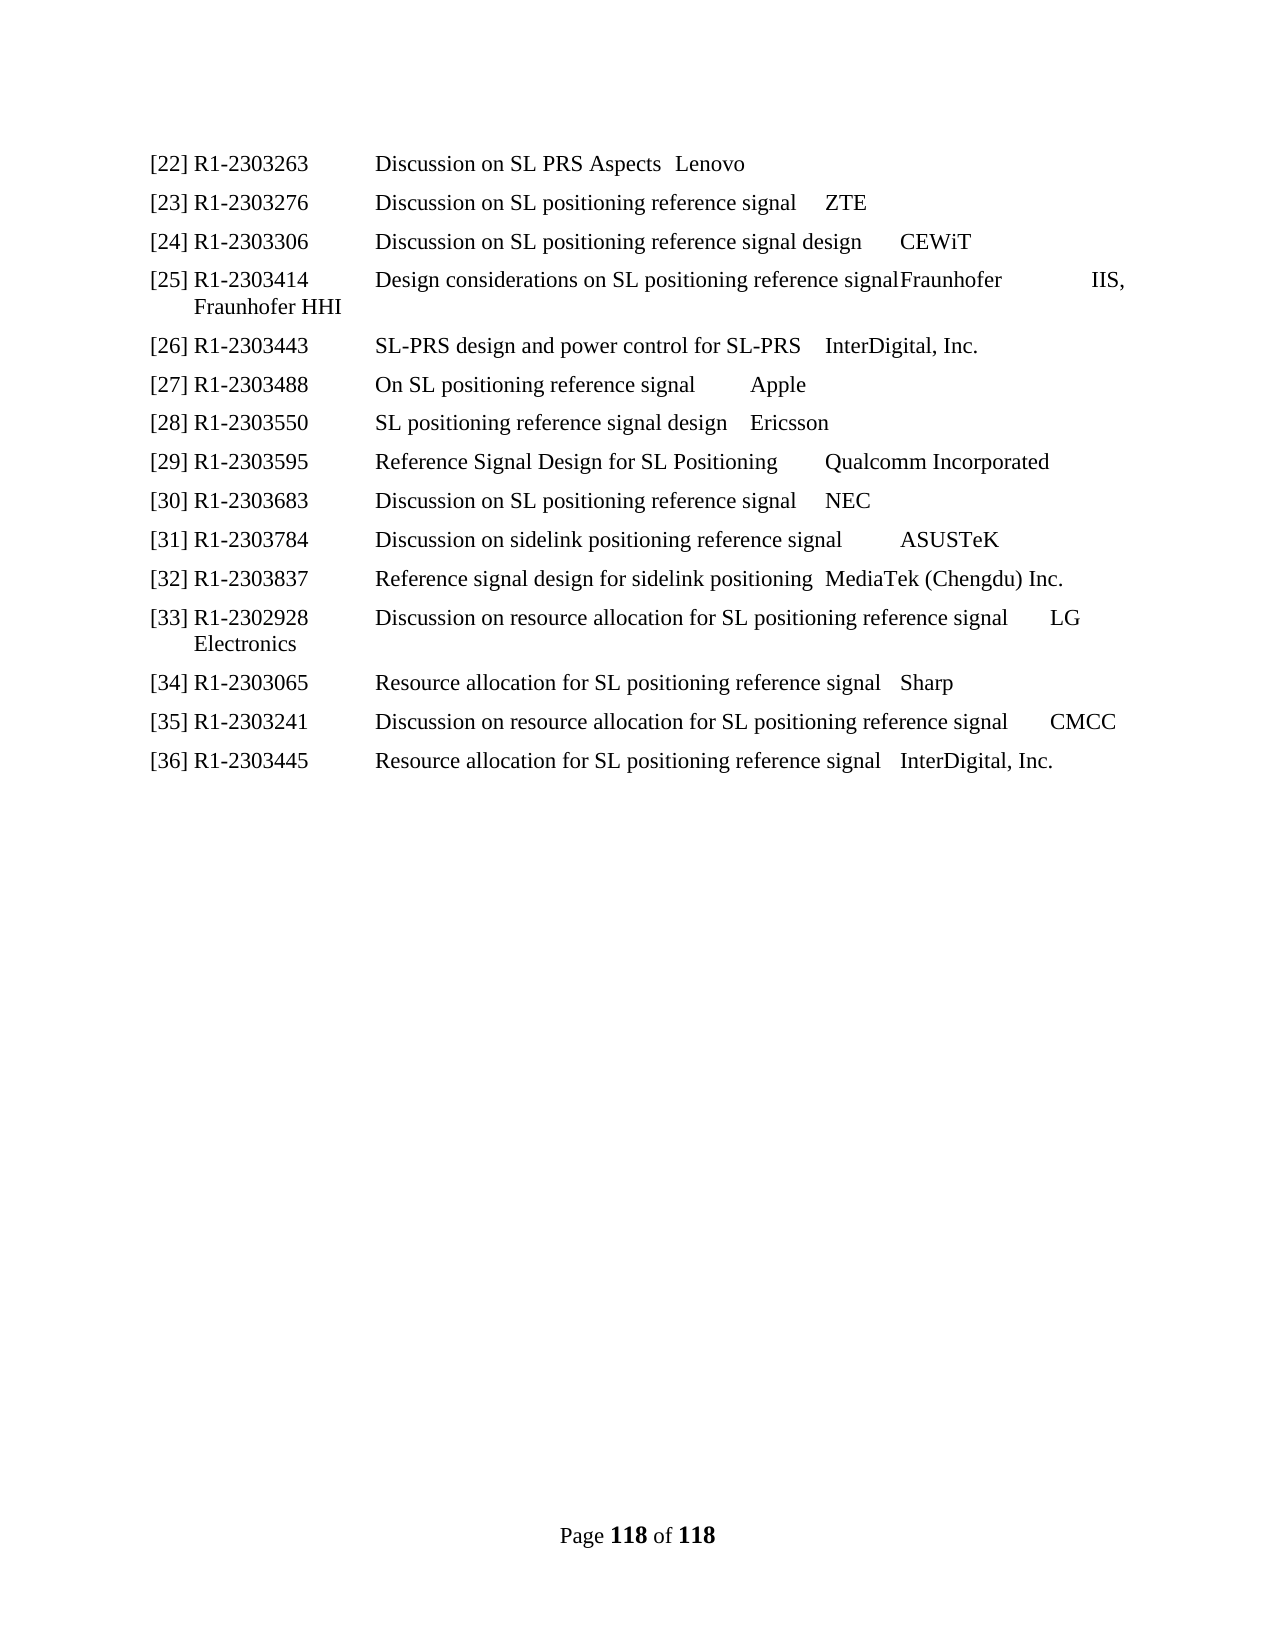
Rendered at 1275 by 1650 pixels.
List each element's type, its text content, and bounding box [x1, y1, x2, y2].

list R1-2303784 Discussion on sidelink positioning reference signal ASUSTeK [150, 526, 1125, 552]
list R1-2303306 Discussion on SL positioning reference signal design CEWiT [150, 228, 1125, 254]
list R1-2303241 Discussion on resource allocation for SL positioning reference signal CMCC [150, 708, 1125, 734]
list R1-2303488 On SL positioning reference signal Apple [150, 371, 1125, 397]
list R1-2303263 Discussion on SL PRS Aspects Lenovo [150, 150, 1125, 176]
list R1-2303443 SL-PRS design and power control for SL-PRS InterDigital, Inc. [150, 332, 1125, 358]
list R1-2303550 SL positioning reference signal design Ericsson [150, 409, 1125, 436]
list R1-2303065 Resource allocation for SL positioning reference signal Sharp [150, 669, 1125, 695]
list R1-2302928 Discussion on resource allocation for SL positioning reference signal LG Electronics [150, 604, 1125, 656]
list R1-2303414 Design considerations on SL positioning reference signal Fraunhofer IIS, Fraunhofer HHI [150, 267, 1125, 319]
list R1-2303683 Discussion on SL positioning reference signal NEC [150, 487, 1125, 513]
list R1-2303276 Discussion on SL positioning reference signal ZTE [150, 189, 1125, 215]
list R1-2303445 Resource allocation for SL positioning reference signal InterDigital, Inc. [150, 747, 1125, 773]
list R1-2303595 Reference Signal Design for SL Positioning Qualcomm Incorporated [150, 448, 1125, 475]
list R1-2303837 Reference signal design for sidelink positioning MediaTek (Chengdu) Inc. [150, 565, 1125, 591]
